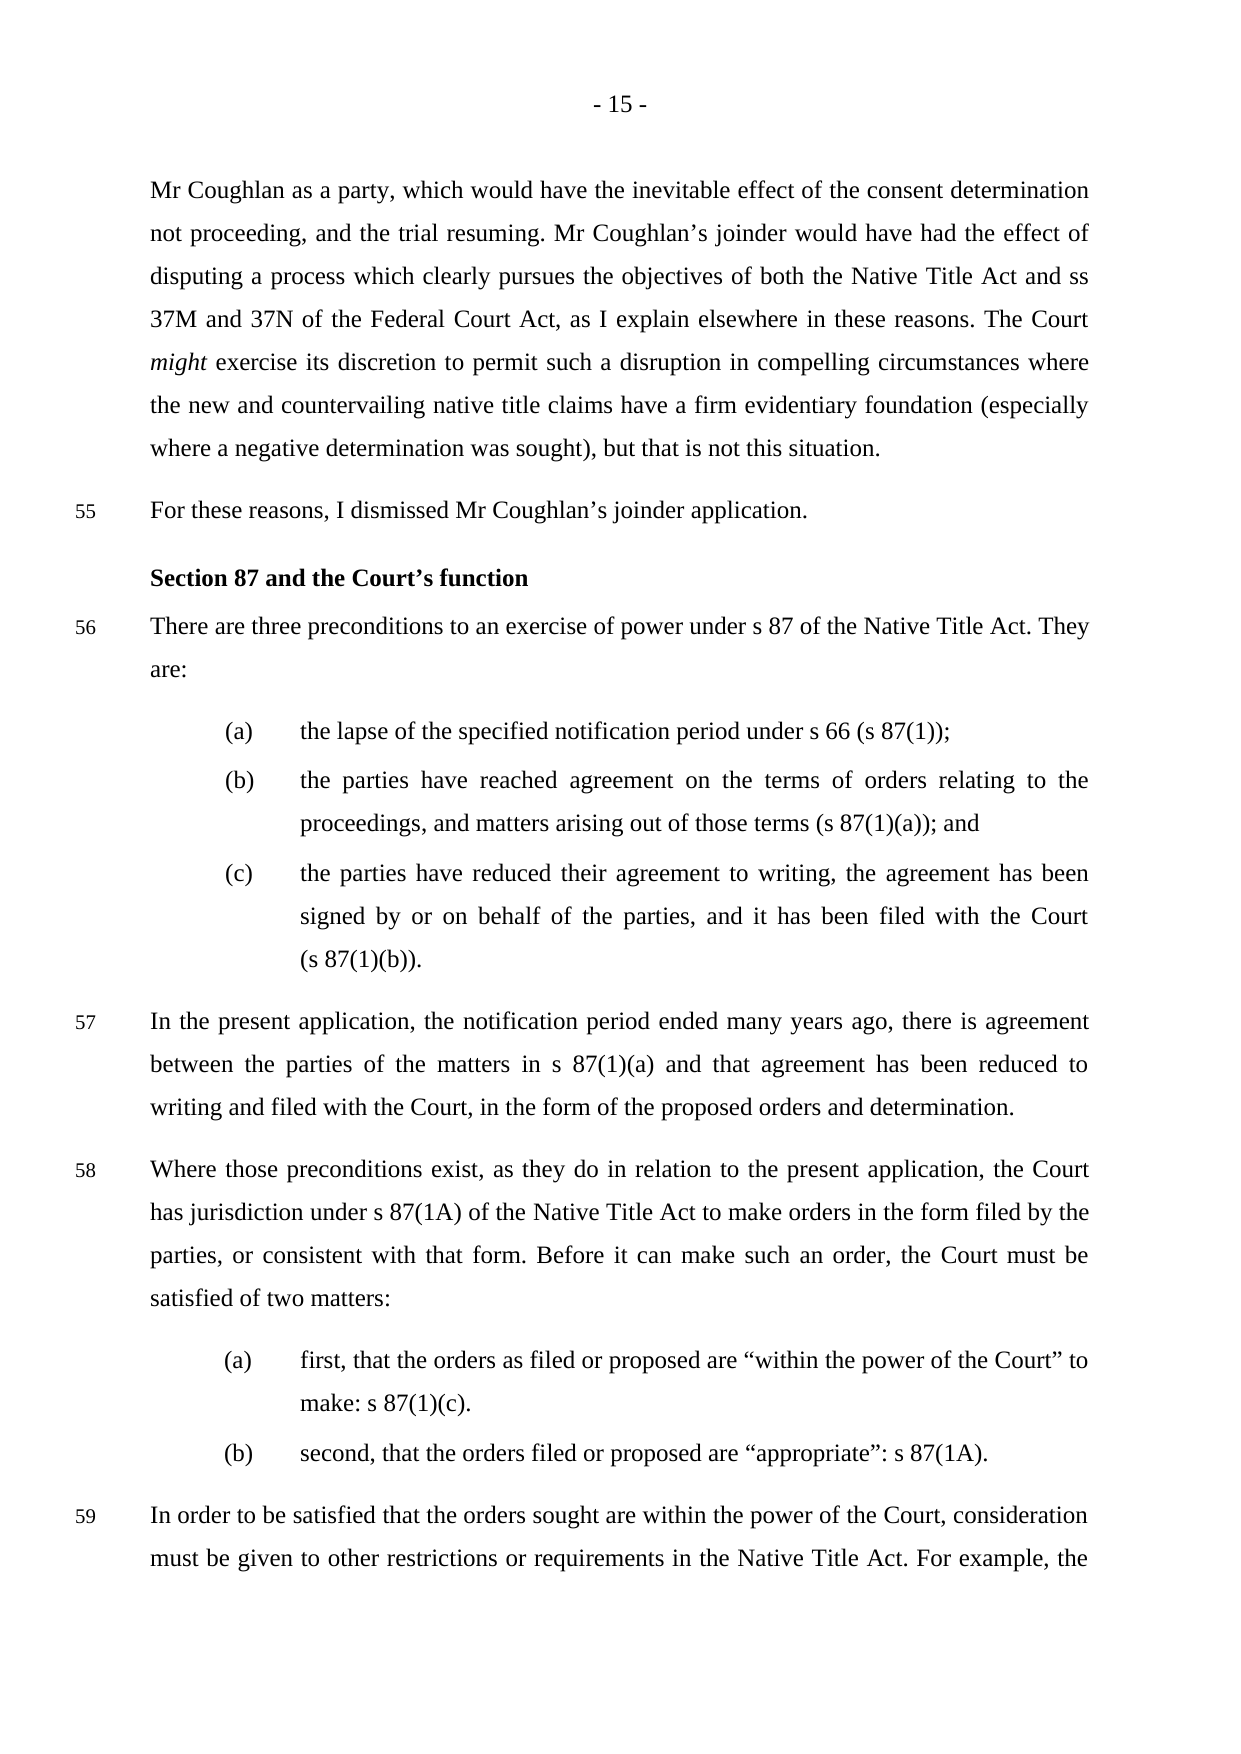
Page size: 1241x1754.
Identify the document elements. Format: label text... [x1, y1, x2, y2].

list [75, 175, 1090, 462]
text Section 87 and the Court’s function [150, 563, 1090, 592]
list 55 For these reasons, I dismissed Mr Coughlan’s joinder application. [75, 495, 1090, 524]
list (b) second, that the orders filed or proposed are “appropriate”: s 87(1A). [224, 1438, 1090, 1467]
list (a) the lapse of the specified notification period under s 66 (s 87(1)); [225, 716, 1090, 745]
text 58 Where those preconditions exist, as they do in relation to the present application, the Court has jurisdiction under s 87(1A) of the Native Title Act to make orders in the form filed by the parties, or consistent with that form. Before it can make such an order, the Court must be satisfied of two matters: [75, 1154, 1090, 1312]
list (b) the parties have reached agreement on the terms of orders relating to the proceedings, and matters arising out of those terms (s 87(1)(a)); and [225, 765, 1090, 837]
list (a) first, that the orders as filed or proposed are “within the power of the Court” to make: s 87(1)(c). [224, 1345, 1090, 1417]
text 57 In the present application, the notification period ended many years ago, there is agreement between the parties of the matters in s 87(1)(a) and that agreement has been reduced to writing and filed with the Court, in the form of the proposed orders and determination. [75, 1006, 1090, 1121]
list (c) the parties have reduced their agreement to writing, the agreement has been signed by or on behalf of the parties, and it has been filed with the Court (s 87(1)(b)). [225, 858, 1090, 973]
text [75, 1500, 1090, 1572]
text 56 There are three preconditions to an exercise of power under s 87 of the Native Title Act. They are: [75, 611, 1090, 683]
